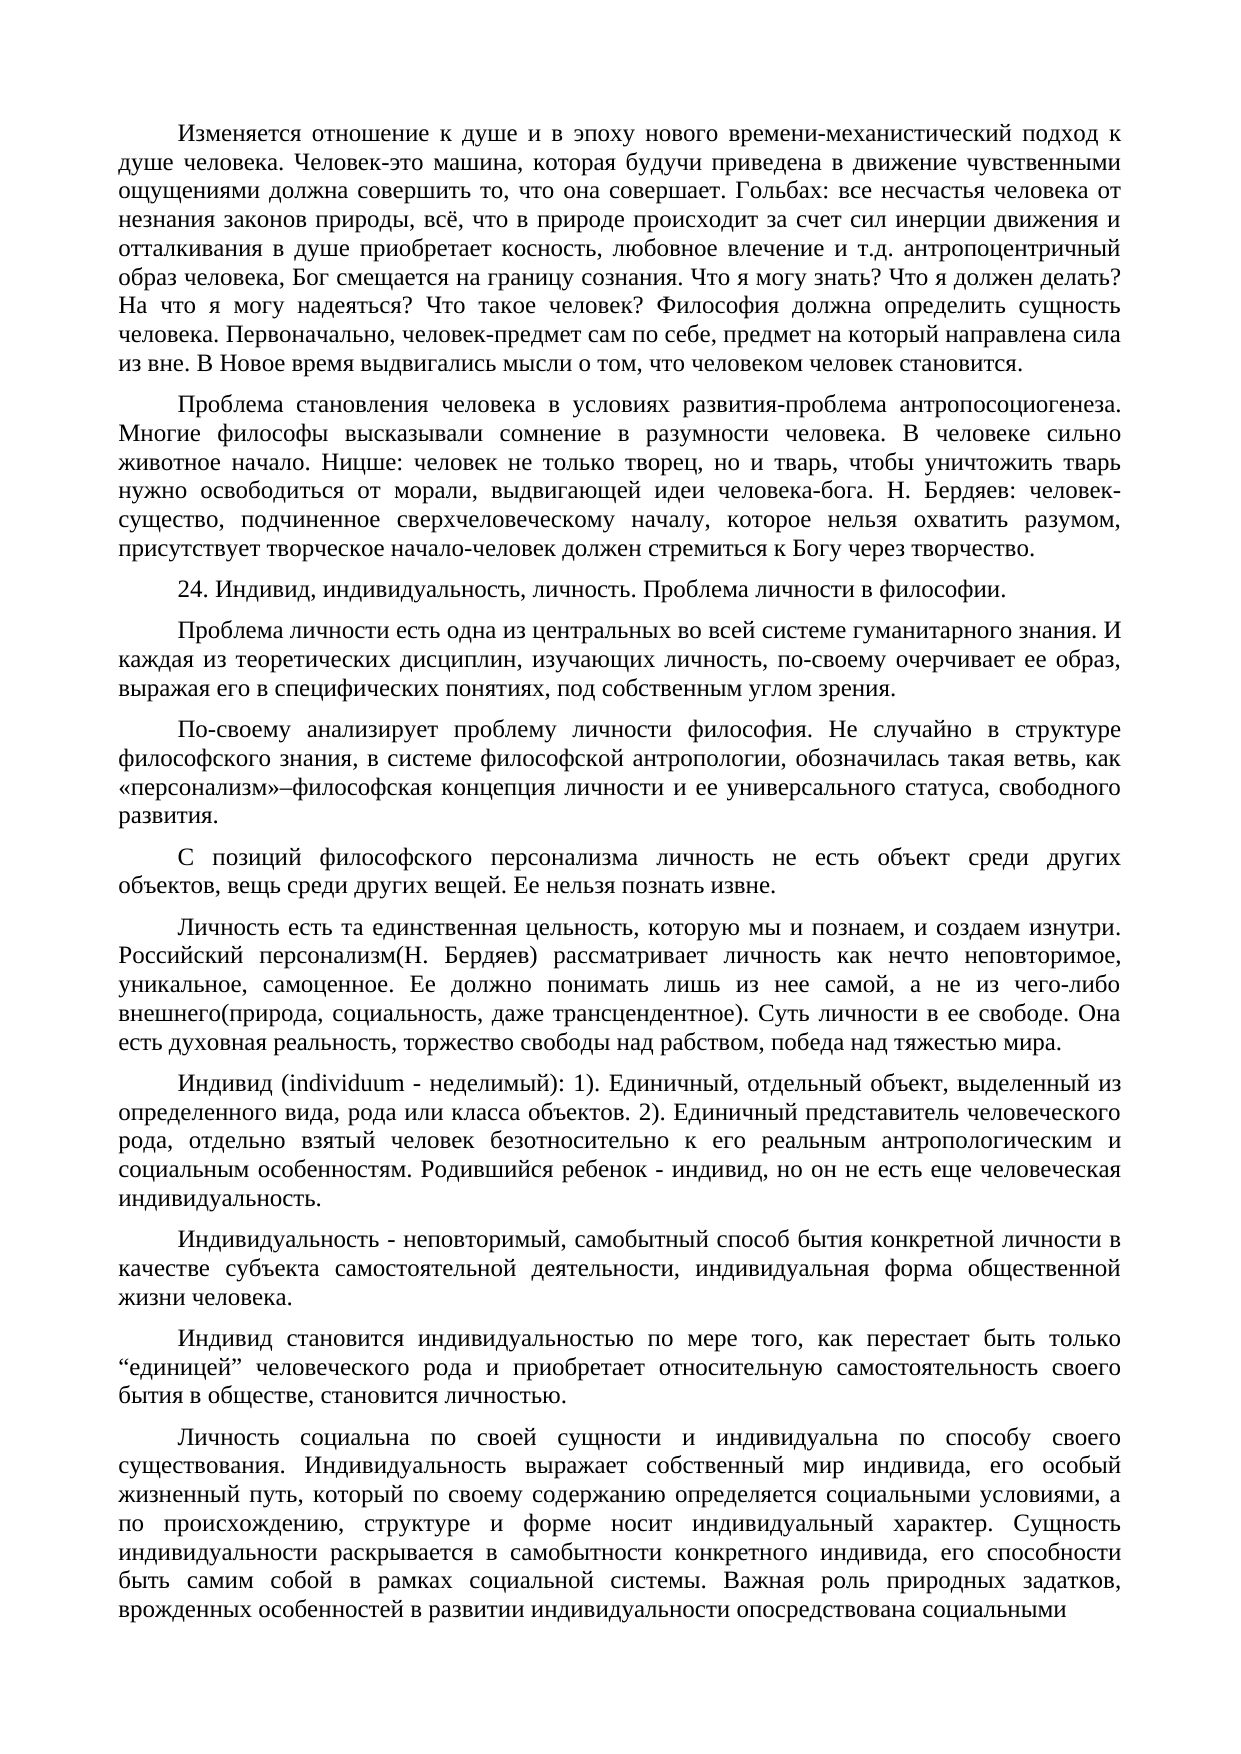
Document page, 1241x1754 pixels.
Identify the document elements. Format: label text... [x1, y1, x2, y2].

text Индивид становится индивидуальностью по мере того, как перестает быть только “единицей” человеческого рода и приобретает относительную самостоятельность своего бытия в обществе, становится личностью. [118, 1323, 1122, 1409]
text С позиций философского персонализма личность не есть объект среди других объектов, вещь среди других вещей. Ее нельзя познать извне. [118, 842, 1122, 899]
text По-своему анализирует проблему личности философия. Не случайно в структуре философского знания, в системе философской антропологии, обозначилась такая ветвь, как «персонализм»–философская концепция личности и ее универсального статуса, свободного развития. [118, 714, 1122, 829]
text Личность есть та единственная цельность, которую мы и познаем, и создаем изнутри. Российский персонализм(Н. Бердяев) рассматривает личность как нечто неповторимое, уникальное, самоценное. Ее должно понимать лишь из нее самой, а не из чего-либо внешнего(природа, социальность, даже трансцендентное). Суть личности в ее свободе. Она есть духовная реальность, торжество свободы над рабством, победа над тяжестью мира. [118, 912, 1122, 1056]
text Личность социальна по своей сущности и индивидуальна по способу своего существования. Индивидуальность выражает собственный мир индивида, его особый жизненный путь, который по своему содержанию определяется социальными условиями, а по происхождению, структуре и форме носит индивидуальный характер. Сущность индивидуальности раскрывается в самобытности конкретного индивида, его способности быть самим собой в рамках социальной системы. Важная роль природных задатков, врожденных особенностей в развитии индивидуальности опосредствована социальными [118, 1422, 1122, 1623]
text Проблема становления человека в условиях развития-проблема антропосоциогенеза. Многие философы высказывали сомнение в разумности человека. В человеке сильно животное начало. Ницше: человек не только творец, но и тварь, чтобы уничтожить тварь нужно освободиться от морали, выдвигающей идеи человека-бога. Н. Бердяев: человек-существо, подчиненное сверхчеловеческому началу, которое нельзя охватить разумом, присутствует творческое начало-человек должен стремиться к Богу через творчество. [118, 389, 1122, 562]
text Индивид (individuum - неделимый): 1). Единичный, отдельный объект, выделенный из определенного вида, рода или класса объектов. 2). Единичный представитель человеческого рода, отдельно взятый человек безотносительно к его реальным антропологическим и социальным особенностям. Родившийся ребенок - индивид, но он не есть еще человеческая индивидуальность. [118, 1068, 1122, 1212]
text Проблема личности есть одна из центральных во всей системе гуманитарного знания. И каждая из теоретических дисциплин, изучающих личность, по-своему очерчивает ее образ, выражая его в специфических понятиях, под собственным углом зрения. [118, 616, 1122, 702]
text Изменяется отношение к душе и в эпоху нового времени-механистический подход к душе человека. Человек-это машина, которая будучи приведена в движение чувственными ощущениями должна совершить то, что она совершает. Гольбах: все несчастья человека от незнания законов природы, всё, что в природе происходит за счет сил инерции движения и отталкивания в душе приобретает косность, любовное влечение и т.д. антропоцентричный образ человека, Бог смещается на границу сознания. Что я могу знать? Что я должен делать? На что я могу надеяться? Что такое человек? Философия должна определить сущность человека. Первоначально, человек-предмет сам по себе, предмет на который направлена сила из вне. В Новое время выдвигались мысли о том, что человеком человек становится. [118, 118, 1122, 377]
text 24. Индивид, индивидуальность, личность. Проблема личности в философии. [118, 574, 1122, 603]
text Индивидуальность - неповторимый, самобытный способ бытия конкретной личности в качестве субъекта самостоятельной деятельности, индивидуальная форма общественной жизни человека. [118, 1224, 1122, 1311]
